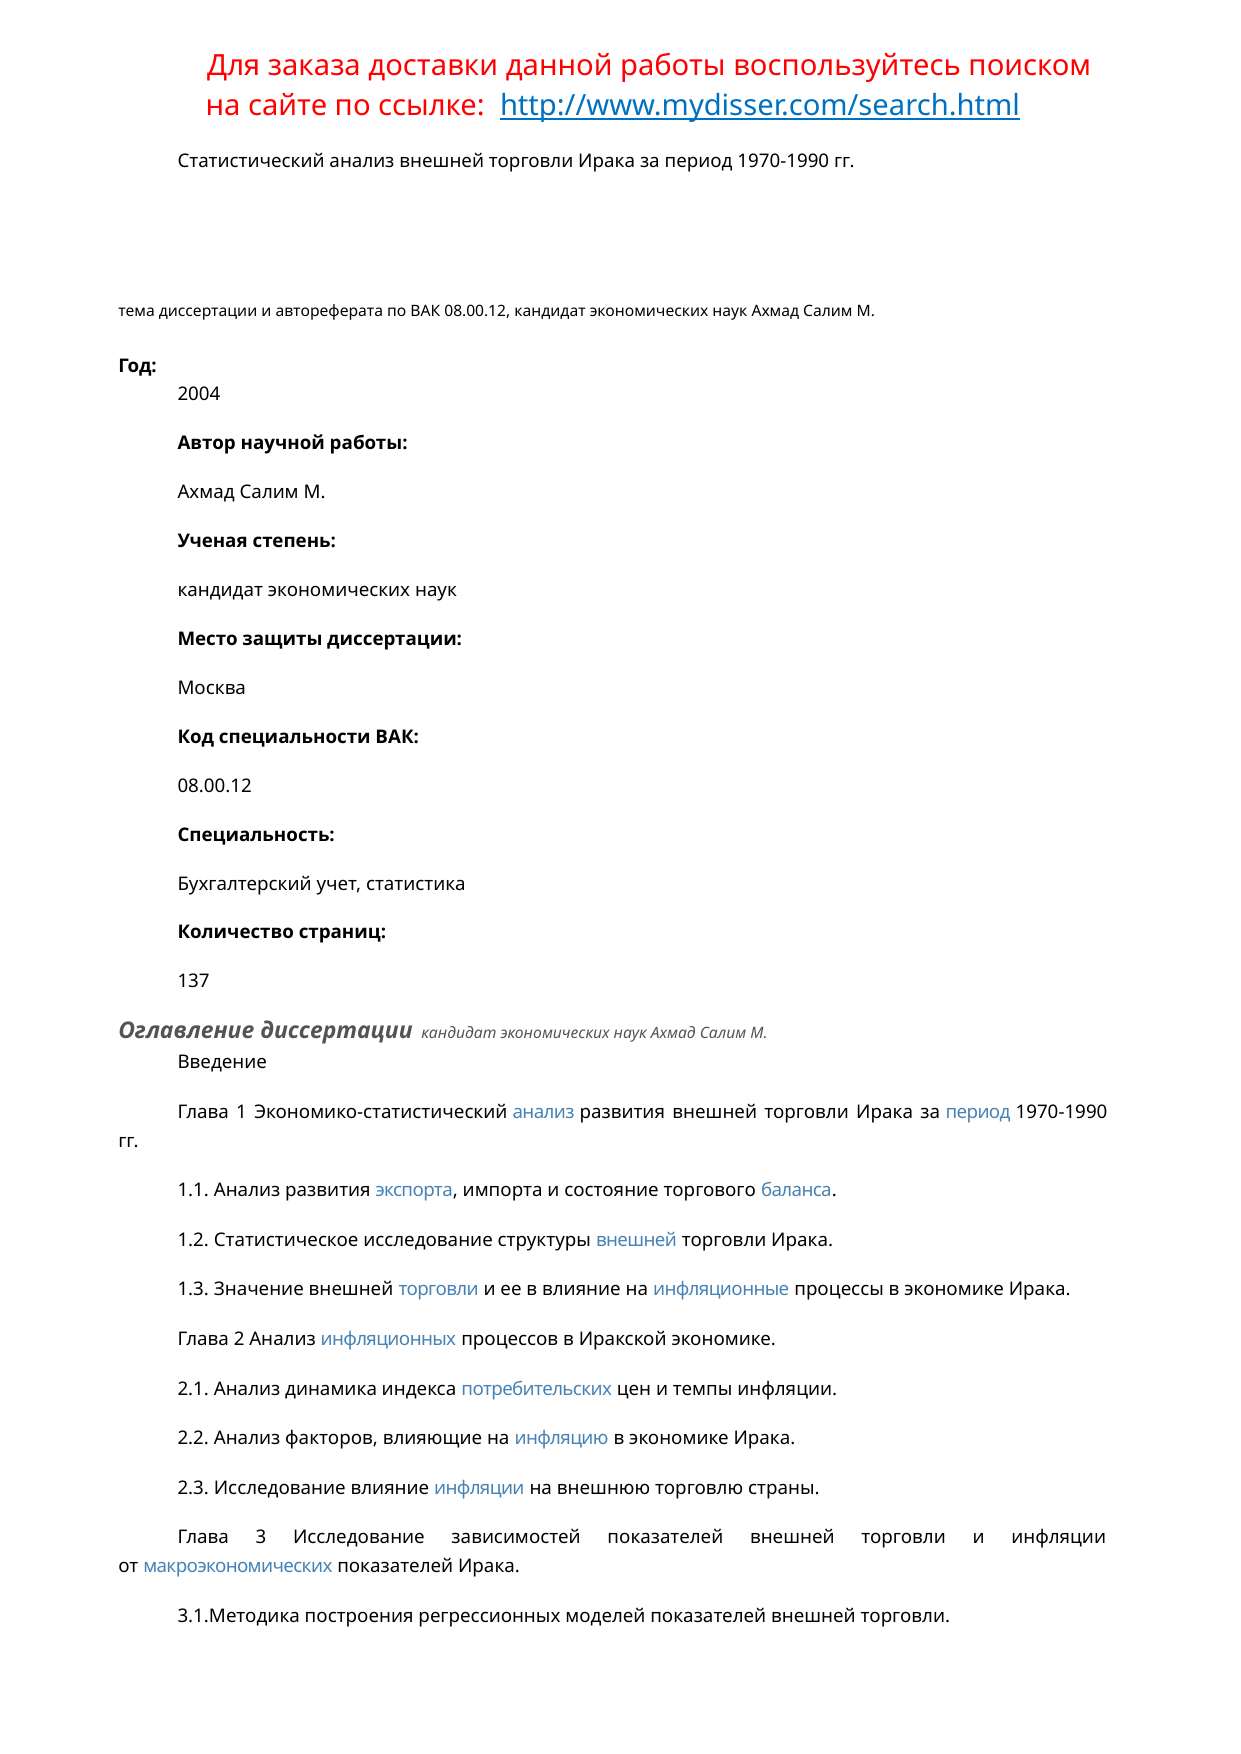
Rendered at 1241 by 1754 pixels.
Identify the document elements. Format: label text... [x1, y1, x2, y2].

text Количество cтраниц: [118, 916, 1107, 944]
text 2004 [118, 378, 1107, 406]
text Специальность: [118, 818, 1107, 846]
text Место защиты диссертации: [118, 622, 1107, 651]
text 137 [118, 965, 1107, 993]
text Москва [118, 671, 1107, 699]
text тема диссертации и автореферата по ВАК 08.00.12, кандидат экономических наук Ахмад Салим М. Год: [118, 293, 1107, 378]
text Статистический анализ внешней торговли Ирака за период 1970-1990 гг. [118, 144, 1107, 173]
text кандидат экономических наук [118, 573, 1107, 602]
text Ахмад Салим М. [118, 476, 1107, 504]
text 08.00.12 [118, 769, 1107, 797]
text Бухгалтерский учет, статистика [118, 867, 1107, 895]
subtitle Оглавление диссертации кандидат экономических наук Ахмад Салим М. [118, 1014, 1107, 1045]
text Код cпециальности ВАК: [118, 720, 1107, 748]
text Ученая cтепень: [118, 524, 1107, 553]
text Автор научной работы: [118, 427, 1107, 455]
